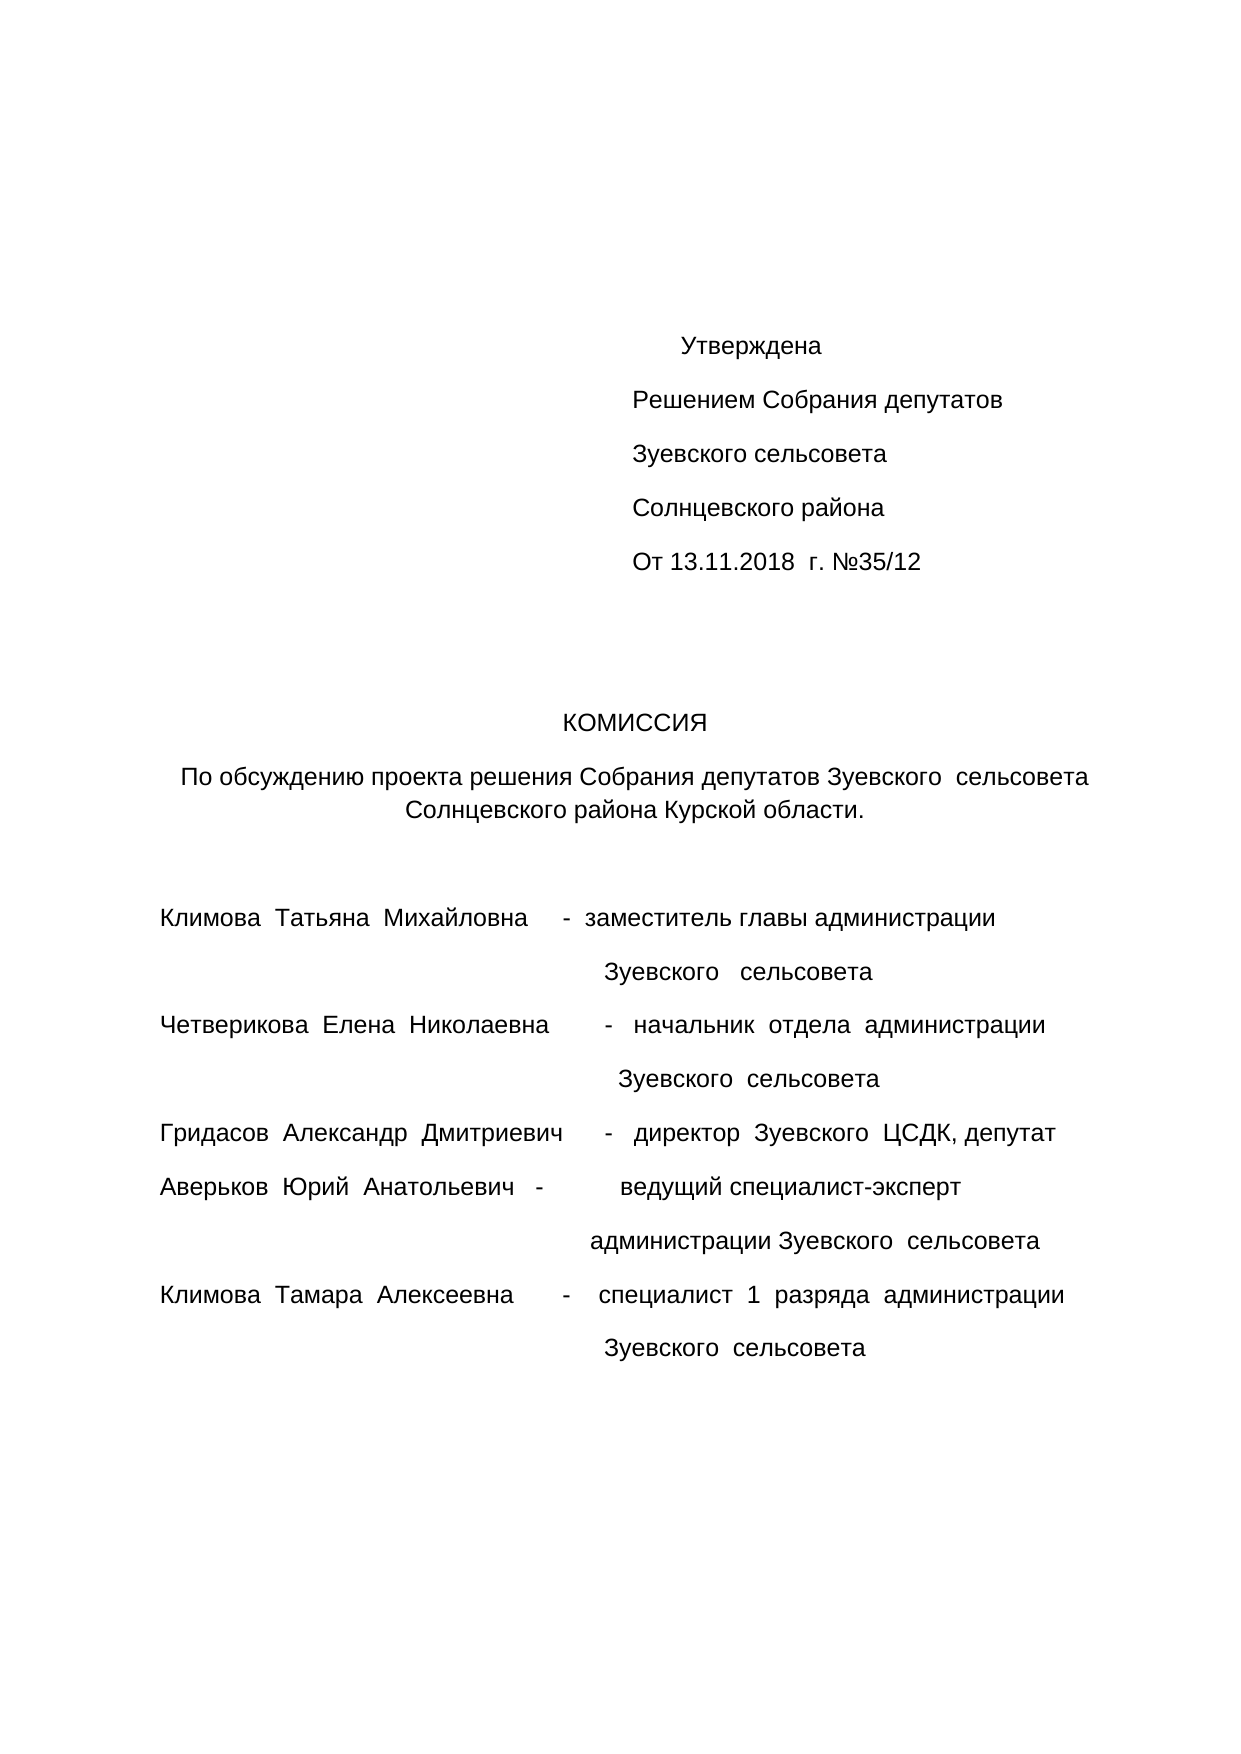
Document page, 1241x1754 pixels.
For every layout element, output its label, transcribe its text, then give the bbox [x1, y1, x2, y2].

text Зуевского сельсовета [159, 1064, 1110, 1093]
text КОМИССИЯ [159, 708, 1110, 737]
text Аверьков Юрий Анатольевич - ведущий специалист-эксперт [159, 1172, 1110, 1201]
text администрации Зуевского сельсовета [159, 1226, 1110, 1254]
text От 13.11.2018 г. №35/12 [159, 546, 1110, 575]
text Решением Собрания депутатов [159, 385, 1110, 414]
text По обсуждению проекта решения Собрания депутатов Зуевского сельсовета Солнцевского района Курской области. [159, 762, 1110, 824]
text Климова Татьяна Михайловна - заместитель главы администрации [159, 903, 1110, 931]
text Утверждена [159, 331, 1110, 360]
text Гридасов Александр Дмитриевич - директор Зуевского ЦСДК, депутат [159, 1118, 1110, 1147]
text Солнцевского района [159, 493, 1110, 521]
text Зуевского сельсовета [159, 1333, 1110, 1362]
text Климова Тамара Алексеевна - специалист 1 разряда администрации [159, 1279, 1110, 1308]
text Четверикова Елена Николаевна - начальник отдела администрации [159, 1010, 1110, 1039]
text Зуевского сельсовета [159, 439, 1110, 467]
text Зуевского сельсовета [159, 956, 1110, 985]
